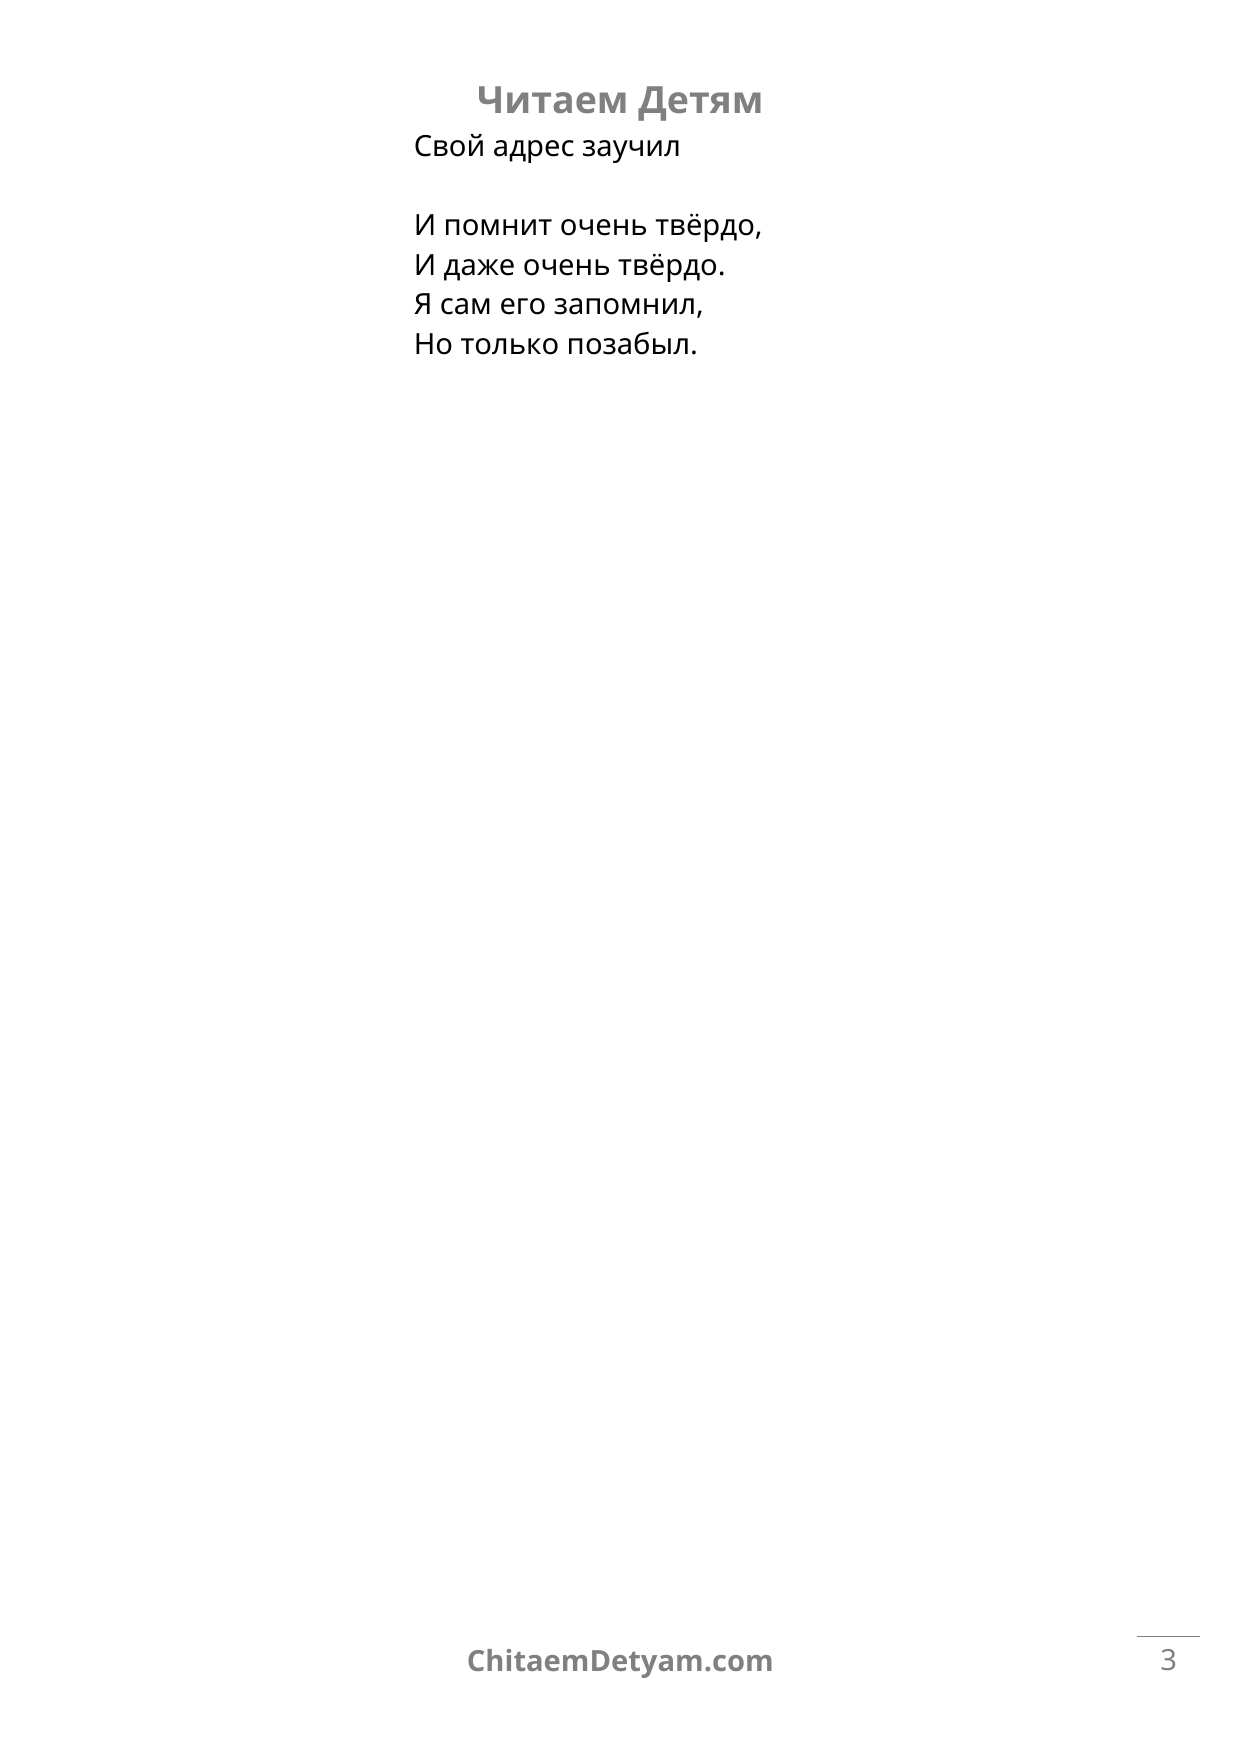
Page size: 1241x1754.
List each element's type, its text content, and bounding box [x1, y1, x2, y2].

text Свой адрес заучил [413, 125, 1122, 164]
text Я сам его запомнил, [413, 284, 1122, 323]
text И даже очень твёрдо. [413, 244, 1122, 284]
text И помнит очень твёрдо, [413, 204, 1122, 244]
text Но только позабыл. [413, 323, 1122, 363]
